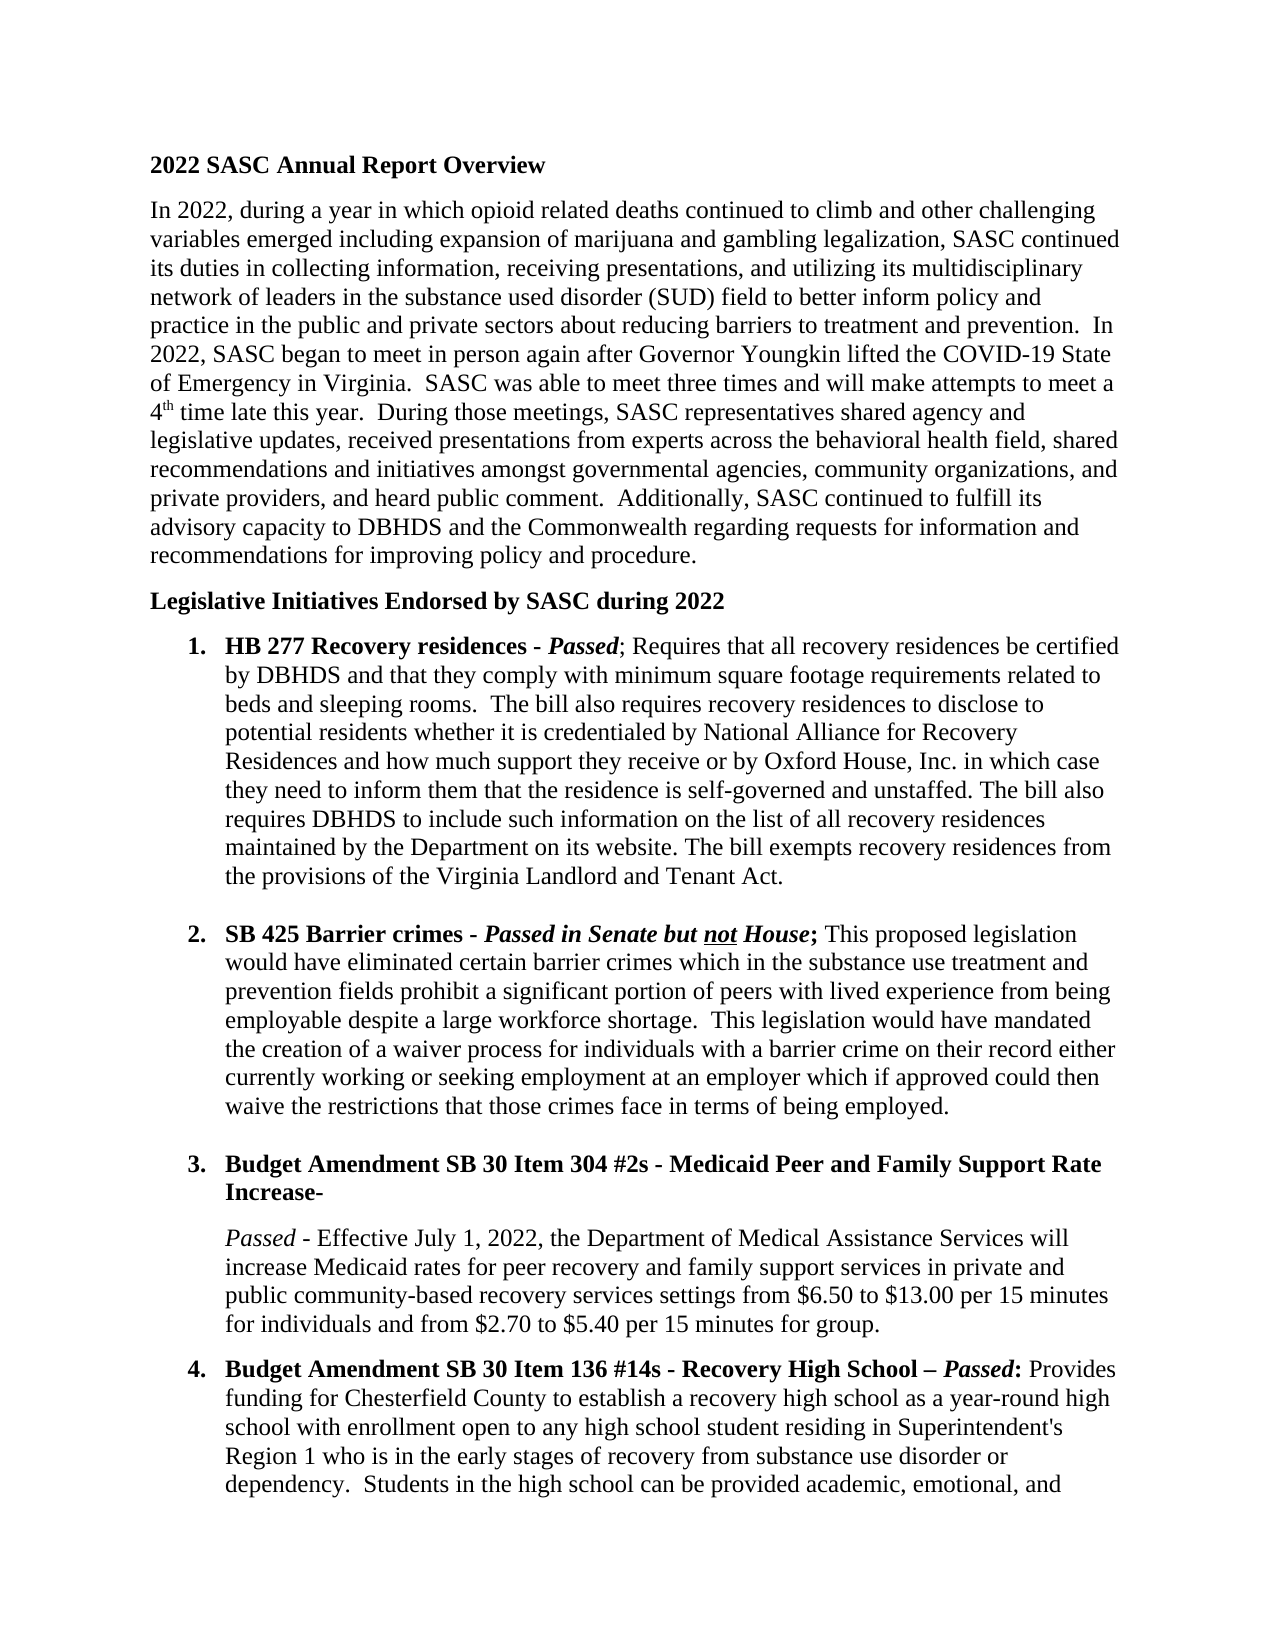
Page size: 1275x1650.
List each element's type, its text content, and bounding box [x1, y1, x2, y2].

text Legislative Initiatives Endorsed by SASC during 2022 [150, 586, 1125, 614]
text Passed - Effective July 1, 2022, the Department of Medical Assistance Services will increase Medicaid rates for peer recovery and family support services in private and public community-based recovery services settings from $6.50 to $13.00 per 15 minutes for individuals and from $2.70 to $5.40 per 15 minutes for group. [225, 1223, 1125, 1338]
text In 2022, during a year in which opioid related deaths continued to climb and other challenging variables emerged including expansion of marijuana and gambling legalization, SASC continued its duties in collecting information, receiving presentations, and utilizing its multidisciplinary network of leaders in the substance used disorder (SUD) field to better inform policy and practice in the public and private sectors about reducing barriers to treatment and prevention. In 2022, SASC began to meet in person again after Governor Youngkin lifted the COVID-19 State of Emergency in Virginia. SASC was able to meet three times and will make attempts to meet a 4th time late this year. During those meetings, SASC representatives shared agency and legislative updates, received presentations from experts across the behavioral health field, shared recommendations and initiatives amongst governmental agencies, community organizations, and private providers, and heard public comment. Additionally, SASC continued to fulfill its advisory capacity to DBHDS and the Commonwealth regarding requests for information and recommendations for improving policy and procedure. [150, 195, 1125, 569]
list Budget Amendment SB 30 Item 304 #2s - Medicaid Peer and Family Support Rate Increase- [187, 1149, 1125, 1206]
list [187, 1354, 1125, 1498]
list SB 425 Barrier crimes - Passed in Senate but not House; This proposed legislation would have eliminated certain barrier crimes which in the substance use treatment and prevention fields prohibit a significant portion of peers with lived experience from being employable despite a large workforce shortage. This legislation would have mandated the creation of a waiver process for individuals with a barrier crime on their record either currently working or seeking employment at an employer which if approved could then waive the restrictions that those crimes face in terms of being employed. [187, 919, 1125, 1120]
list HB 277 Recovery residences - Passed; Requires that all recovery residences be certified by DBHDS and that they comply with minimum square footage requirements related to beds and sleeping rooms. The bill also requires recovery residences to disclose to potential residents whether it is credentialed by National Alliance for Recovery Residences and how much support they receive or by Oxford House, Inc. in which case they need to inform them that the residence is self-governed and unstaffed. The bill also requires DBHDS to include such information on the list of all recovery residences maintained by the Department on its website. The bill exempts recovery residences from the provisions of the Virginia Landlord and Tenant Act. [187, 631, 1125, 890]
text 2022 SASC Annual Report Overview [150, 150, 1125, 179]
